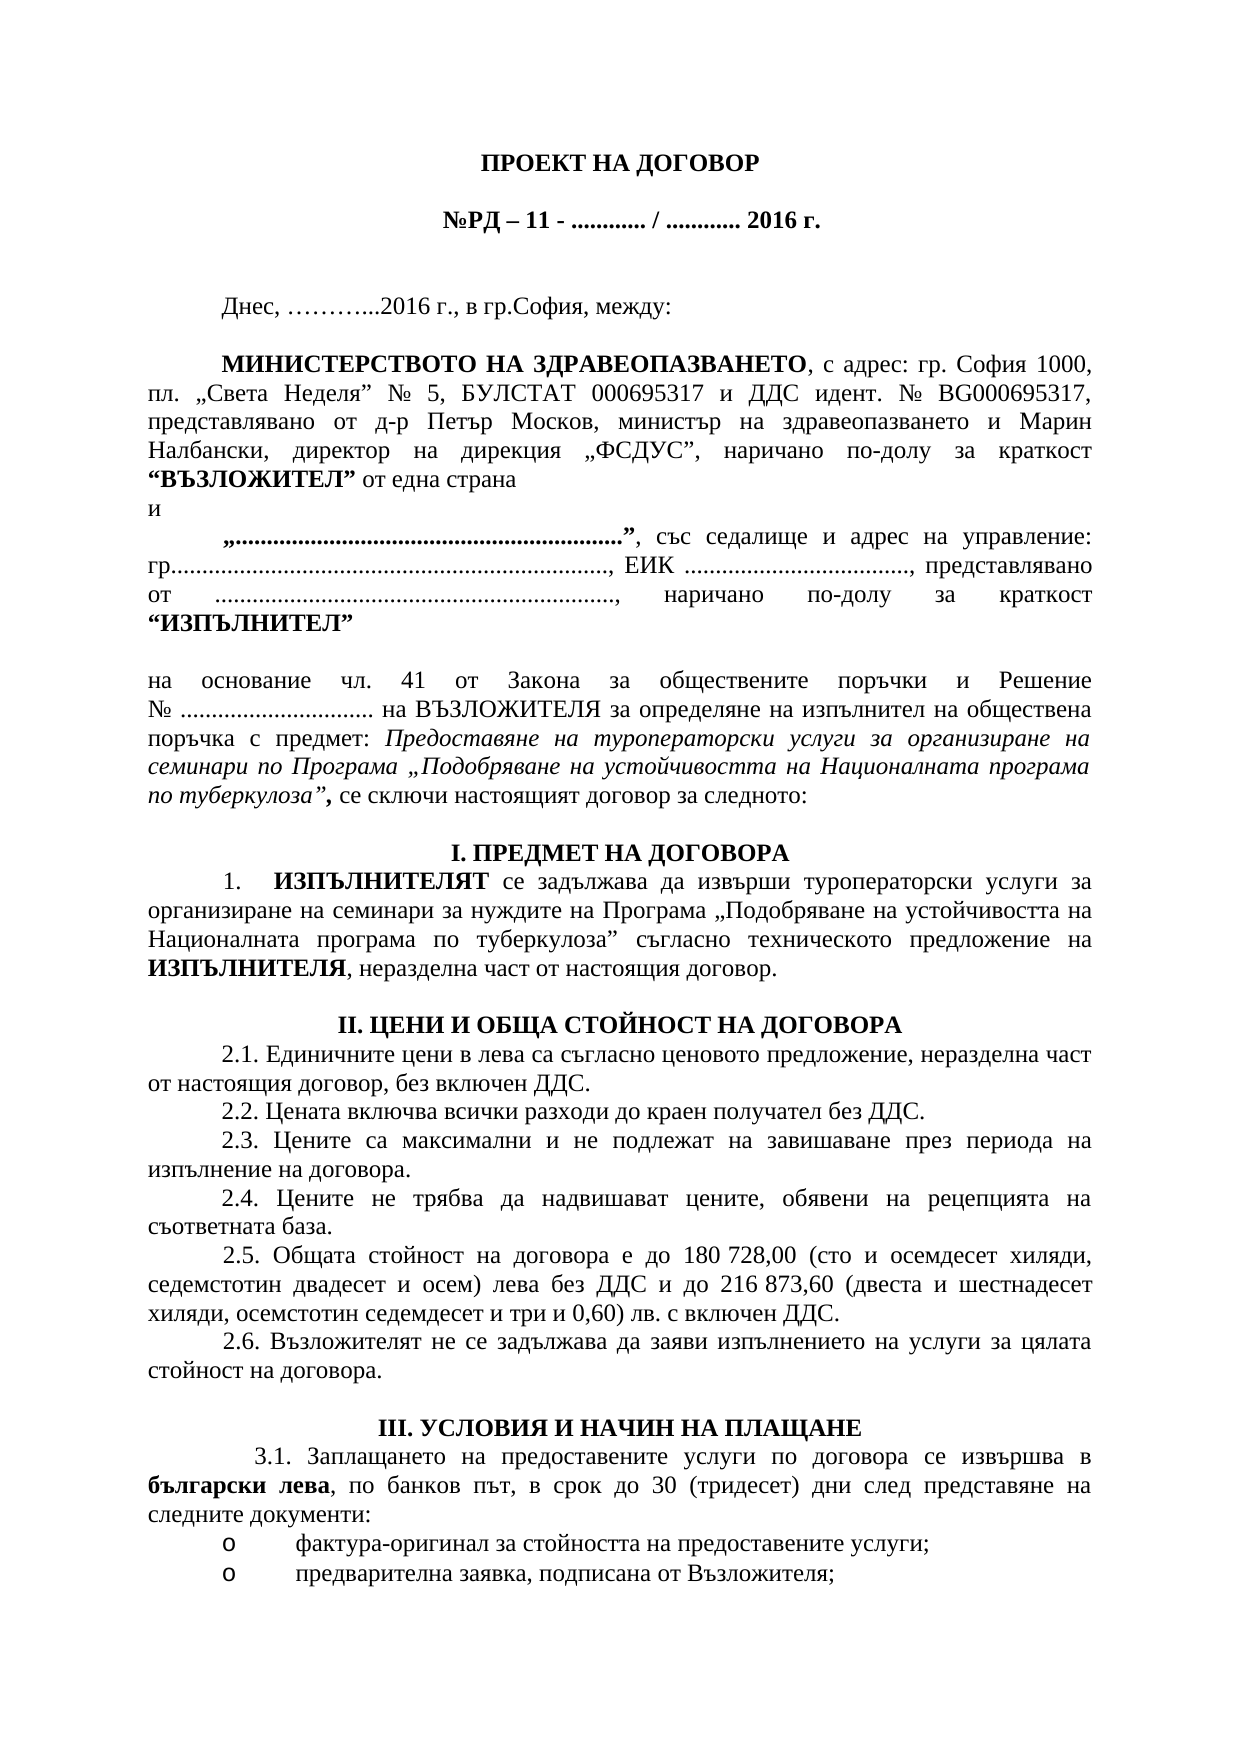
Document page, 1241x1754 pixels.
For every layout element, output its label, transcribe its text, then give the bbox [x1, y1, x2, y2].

text МИНИСТЕРСТВОТО НА ЗДРАВЕОПАЗВАНЕТО, с адрес: гр. София 1000, пл. „Света Неделя” № 5, БУЛСТАТ 000695317 и ДДС идeнт. № BG000695317, представлявано от д-р Петър Москов, министър на здравеопазването и Марин Налбански, директор на дирекция „ФСДУС”, наричано по-долу за краткост “ВЪЗЛОЖИТЕЛ” от една страна [148, 349, 1093, 493]
text и [148, 493, 1093, 521]
list ИЗПЪЛНИТЕЛЯТ се задължава да извърши туроператорски услуги за организиране на семинари за нуждите на Програма „Подобряване на устойчивостта на Националната програма по туберкулоза” съгласно техническото предложение на ИЗПЪЛНИТЕЛЯ, неразделна част от настоящия договор. [148, 866, 1093, 981]
list фактура-оригинал за стойността на предоставените услуги; [221, 1528, 1093, 1558]
text Днес, ………...2016 г., в гр.София, между: [148, 291, 1093, 320]
list предварителна заявка, подписана от Възложителя; [221, 1558, 1093, 1589]
text 2.2. Цената включва всички разходи до краен получател без ДДС. [148, 1096, 1093, 1125]
text „..............................................................”, със седалище и адрес на управление: гр......................................................................, ЕИК ...................................., представлявано от ................................................................, наричано по-долу за краткост “ИЗПЪЛНИТЕЛ” [148, 521, 1093, 636]
text 2.1. Единичните цени в лева са съгласно ценовото предложение, неразделна част от настоящия договор, без включен ДДС. [148, 1039, 1093, 1096]
text II. ЦЕНИ И ОБЩА СТОЙНОСТ НА ДОГОВОРА [148, 1010, 1093, 1039]
text 2.3. Цените са максимални и не подлежат на завишаване през периода на изпълнение на договора. [148, 1125, 1093, 1183]
text 2.6. Възложителят не се задължава да заяви изпълнението на услуги за цялата стойност на договора. [148, 1326, 1093, 1384]
text I. ПРЕДМЕТ НА ДОГОВОРА [148, 838, 1093, 866]
text №РД – 11 - ............ / ............ 2016 г. [369, 205, 1093, 234]
text 3.1. Заплащането на предоставените услуги по договора се извършва в български лева, по банков път, в срок до 30 (тридесет) дни след представяне на следните документи: [148, 1441, 1093, 1528]
text ПРОЕКТ НА ДОГОВОР [148, 148, 1093, 176]
text III. УСЛОВИЯ И НАЧИН НА ПЛАЩАНЕ [148, 1413, 1093, 1441]
text на основание чл. 41 от Закона за обществените поръчки и Решение № ............................... на ВЪЗЛОЖИТЕЛЯ за определяне на изпълнител на обществена поръчка с предмет: Предоставяне на туроператорски услуги за организиране на семинари по Програма „Подобряване на устойчивостта на Националната програма по туберкулоза”, се сключи настоящият договор за следното: [148, 665, 1093, 809]
text 2.5. Общата стойност на договора е до 180 728,00 (сто и осемдесет хиляди, седемстотин двадесет и осем) лева без ДДС и до 216 873,60 (двеста и шестнадесет хиляди, осемстотин седемдесет и три и 0,60) лв. с включен ДДС. [148, 1240, 1093, 1326]
text 2.4. Цените не трябва да надвишават цените, обявени на рецепцията на съответната база. [148, 1183, 1093, 1240]
